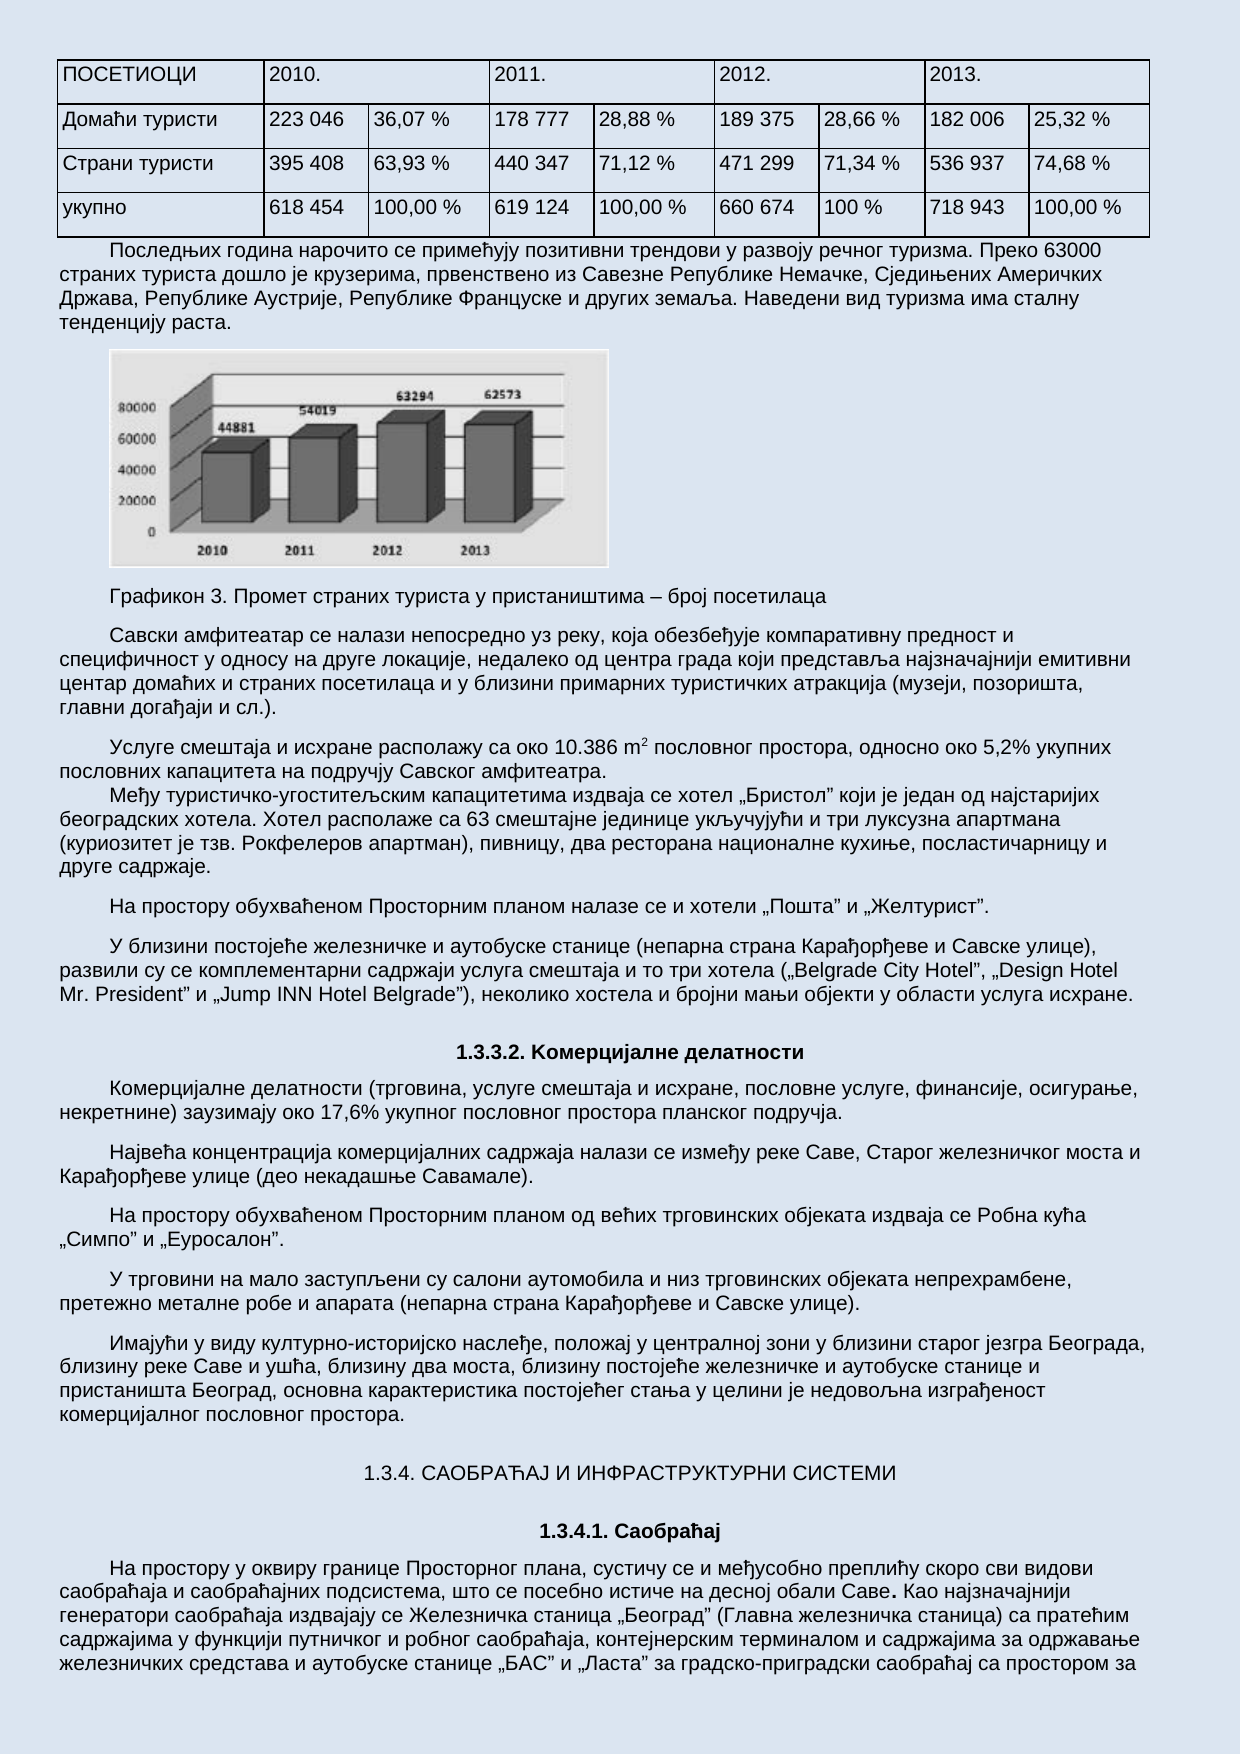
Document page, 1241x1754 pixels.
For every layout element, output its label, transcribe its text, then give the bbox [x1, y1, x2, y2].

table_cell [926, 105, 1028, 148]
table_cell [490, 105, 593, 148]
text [59, 1555, 1151, 1675]
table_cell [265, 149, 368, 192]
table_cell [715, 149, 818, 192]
text Највећа концентрација комерцијалних садржаја налази се између реке Саве, Старог железничког моста и Карађорђеве улице (део некадашње Савамале). [59, 1140, 1151, 1188]
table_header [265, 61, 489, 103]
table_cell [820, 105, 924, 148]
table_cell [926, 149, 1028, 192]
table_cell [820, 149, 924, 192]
text 1.3.3.2. Kомерцијалне делатности [59, 1040, 1151, 1064]
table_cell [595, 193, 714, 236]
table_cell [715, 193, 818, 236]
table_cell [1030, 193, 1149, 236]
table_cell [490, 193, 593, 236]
text Савски амфитеатар се налази непосредно уз реку, која обезбеђује компаративну предност и специфичност у односу на друге локације, недалеко од центра града који представља најзначајнији емитивни центар домаћих и страних посетилаца и у близини примарних туристичких атракција (музеји, позоришта, главни догађаји и сл.). [59, 623, 1151, 719]
text Услуге смештаја и исхране располажу са око 10.386 m2 пословног простора, односно око 5,2% укупних пословних капацитета на подручју Савског амфитеатра. [59, 734, 1151, 782]
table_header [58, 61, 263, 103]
text 1.3.4.1. Саобраћај [59, 1519, 1151, 1543]
text Графикон 3. Промет страних туриста у пристаништима – број посетилаца [59, 583, 1151, 607]
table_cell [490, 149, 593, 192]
text У близини постојеће железничке и аутобуске станице (непарна страна Карађорђеве и Савске улице), развили су се комплементарни садржаји услуга смештаја и то три хотела („Belgrade City Hotel”, „Design Hotel Mr. President” и „Jump INN Hotel Belgrade”), неколико хостела и бројни мањи објекти у области услуга исхране. [59, 933, 1151, 1005]
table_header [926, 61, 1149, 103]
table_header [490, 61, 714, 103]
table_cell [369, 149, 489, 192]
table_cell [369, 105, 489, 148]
text На простору обухваћеном Просторним планом налазе се и хотели „Пошта” и „Желтурист”. [59, 894, 1151, 918]
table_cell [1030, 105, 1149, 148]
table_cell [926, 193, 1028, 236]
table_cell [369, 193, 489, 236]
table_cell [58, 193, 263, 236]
text У трговини на мало заступљени су салони аутомобила и низ трговинских објеката непрехрамбене, претежно металне робе и апарата (непарна страна Карађорђеве и Савске улице). [59, 1267, 1151, 1315]
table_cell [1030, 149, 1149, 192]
text Последњих година нарочито се примећују позитивни трендови у развоју речног туризма. Преко 63000 страних туриста дошло је крузерима, првенствено из Савезне Републике Немачке, Сједињених Америчких Држава, Републике Аустрије, Републике Француске и других земаља. Наведени вид туризма има сталну тенденцију раста. [59, 238, 1151, 333]
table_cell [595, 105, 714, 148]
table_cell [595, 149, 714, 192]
text 1.3.4. САОБРАЋАЈ И ИНФРАСТРУКТУРНИ СИСТЕМИ [59, 1461, 1151, 1484]
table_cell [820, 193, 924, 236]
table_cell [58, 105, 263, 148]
text Имајући у виду културно-историјско наслеђе, положај у централној зони у близини старог језгра Београда, близину реке Саве и ушћа, близину два моста, близину постојеће железничке и аутобуске станице и пристаништа Београд, основна карактеристика постојећег стања у целини је недовољна изграђеност комерцијалног пословног простора. [59, 1330, 1151, 1426]
picture [109, 349, 609, 568]
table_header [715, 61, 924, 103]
text Комерцијалне делатности (трговина, услуге смештаја и исхране, пословне услуге, финансије, осигурање, некретнине) заузимају око 17,6% укупног пословног простора планског подручја. [59, 1076, 1151, 1124]
text Међу туристичко-угоститељским капацитетима издваја се хотел „Бристол” који је један од најстаријих београдских хотела. Хотел располаже са 63 смештајне јединице укључујући и три луксузна апартмана (куриозитет је тзв. Рокфелеров апартман), пивницу, два ресторана националне кухиње, посластичарницу и друге садржаје. [59, 782, 1151, 878]
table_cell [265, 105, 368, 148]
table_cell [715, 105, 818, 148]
text На простору обухваћеном Просторним планом од већих трговинских објеката издваја се Робна кућа „Симпо” и „Еуросалон”. [59, 1203, 1151, 1251]
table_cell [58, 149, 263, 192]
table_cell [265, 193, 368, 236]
